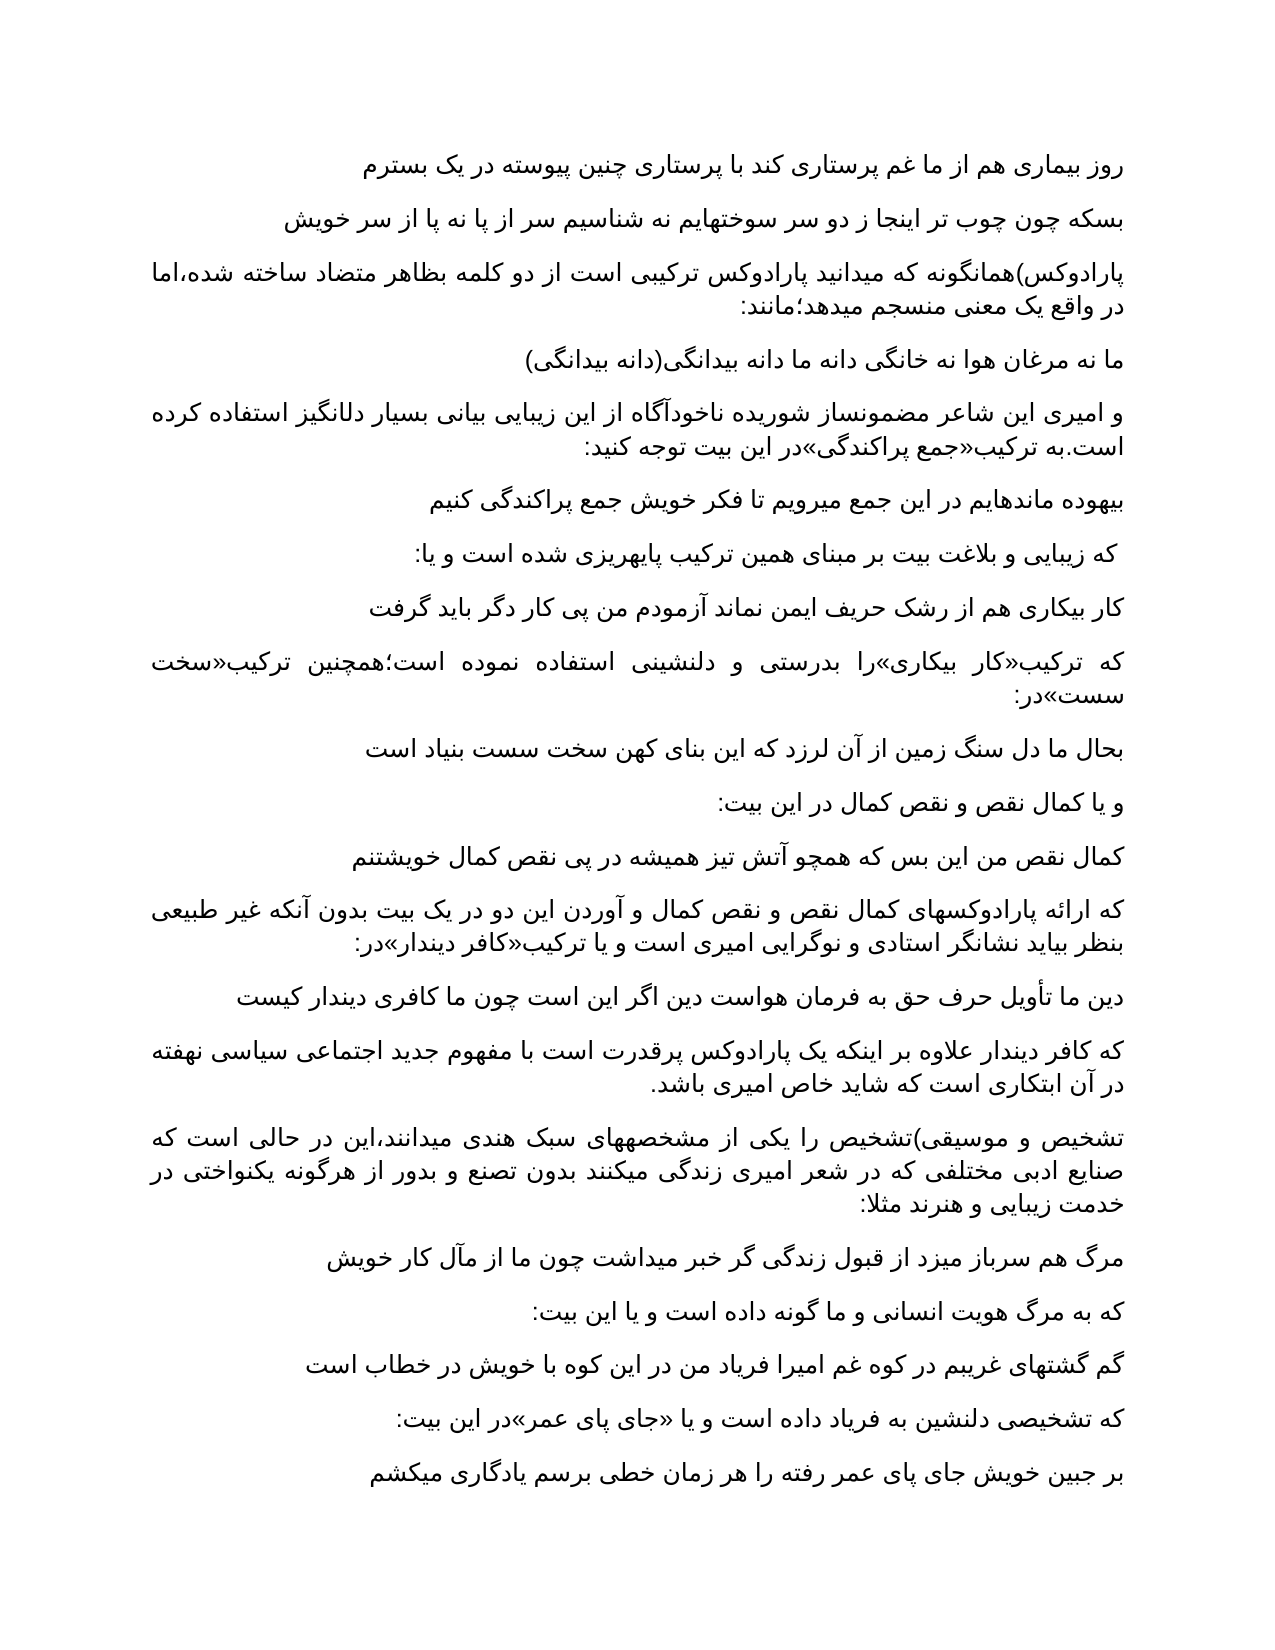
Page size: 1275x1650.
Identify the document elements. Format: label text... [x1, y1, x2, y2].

text پارادوکس)همانگونه که میدانید پارادوکس ترکیبی‏ است از دو کلمه بظاهر متضاد ساخته شده،اما در واقع یک معنی منسجم می‏دهد؛مانند: [150, 258, 1125, 319]
text بحال ما دل سنگ زمین از آن لرزد که این بنای کهن سخت سست بنیاد است [150, 734, 1125, 762]
text و یا کمال نقص و نقص کمال در این بیت: [150, 788, 1125, 816]
text که ارائه پارادوکسهای کمال نقص و نقص کمال و آوردن این دو در یک بیت بدون آنکه غیر طبیعی‏ بنظر بیاید نشانگر استادی و نوگرایی امیری است و یا ترکیب«کافر دیندار»در: [150, 895, 1125, 957]
text بسکه چون چوب تر اینجا ز دو سر سوخته‏ایم‏ نه شناسیم سر از پا نه پا از سر خویش [150, 204, 1125, 233]
text که به مرگ هویت انسانی و ما گونه داده است و یا این بیت: [150, 1297, 1125, 1325]
text که تشخیصی دلنشین به فریاد داده است و یا «جای پای عمر»در این بیت: [150, 1404, 1125, 1433]
text که کافر دیندار علاوه بر اینکه یک پارادوکس‏ پرقدرت است با مفهوم جدید اجتماعی سیاسی‏ نهفته در آن ابتکاری است که شاید خاص امیری‏ باشد. [150, 1036, 1125, 1098]
text که ترکیب«کار بیکاری»را بدرستی و دلنشینی‏ استفاده نموده است؛همچنین ترکیب«سخت‏ سست»در: [150, 647, 1125, 709]
text بر جبین خویش جای پای عمر رفته را هر زمان خطی برسم یادگاری می‏کشم [150, 1458, 1125, 1487]
text ما نه مرغان هوا نه خانگی‏ دانه ما دانه بی‏دانگی(دانه بی‏دانگی) [150, 344, 1125, 373]
text مرگ هم سرباز میزد از قبول زندگی‏ گر خبر میداشت چون ما از مآل کار خویش [150, 1243, 1125, 1272]
text دین ما تأویل حرف حق به فرمان هواست‏ دین اگر این است چون ما کافری دیندار کیست [150, 982, 1125, 1011]
text کمال نقص من این بس که همچو آتش تیز همیشه در پی نقص کمال خویشتنم [150, 841, 1125, 870]
text روز بیماری هم از ما غم پرستاری کند با پرستاری چنین پیوسته در یک بسترم [150, 150, 1125, 179]
text و امیری این شاعر مضمون‏ساز شوریده‏ ناخودآگاه از این زیبایی بیانی بسیار دل‏انگیز استفاده کرده است.به ترکیب«جمع پراکندگی»در این بیت توجه کنید: [150, 398, 1125, 460]
text گم گشته‏ای غریبم در کوه غم امیرا فریاد من در این کوه با خویش در خطاب است [150, 1351, 1125, 1379]
text بیهوده مانده‏ایم در این جمع میرویم‏ تا فکر خویش جمع پراکندگی کنیم [150, 485, 1125, 514]
text کار بیکاری هم از رشک حریف ایمن نماند آزمودم من پی کار دگر باید گرفت [150, 593, 1125, 622]
text تشخیص و موسیقی)تشخیص را یکی از مشخصه‏های سبک هندی میدانند،این در حالی‏ است که صنایع ادبی مختلفی که در شعر امیری‏ زندگی می‏کنند بدون تصنع و بدور از هرگونه‏ یکنواختی در خدمت زیبایی و هنرند مثلا: [150, 1123, 1125, 1218]
text که زیبایی و بلاغت بیت بر مبنای همین ترکیب‏ پایه‏ریزی شده است و یا: [150, 539, 1125, 568]
